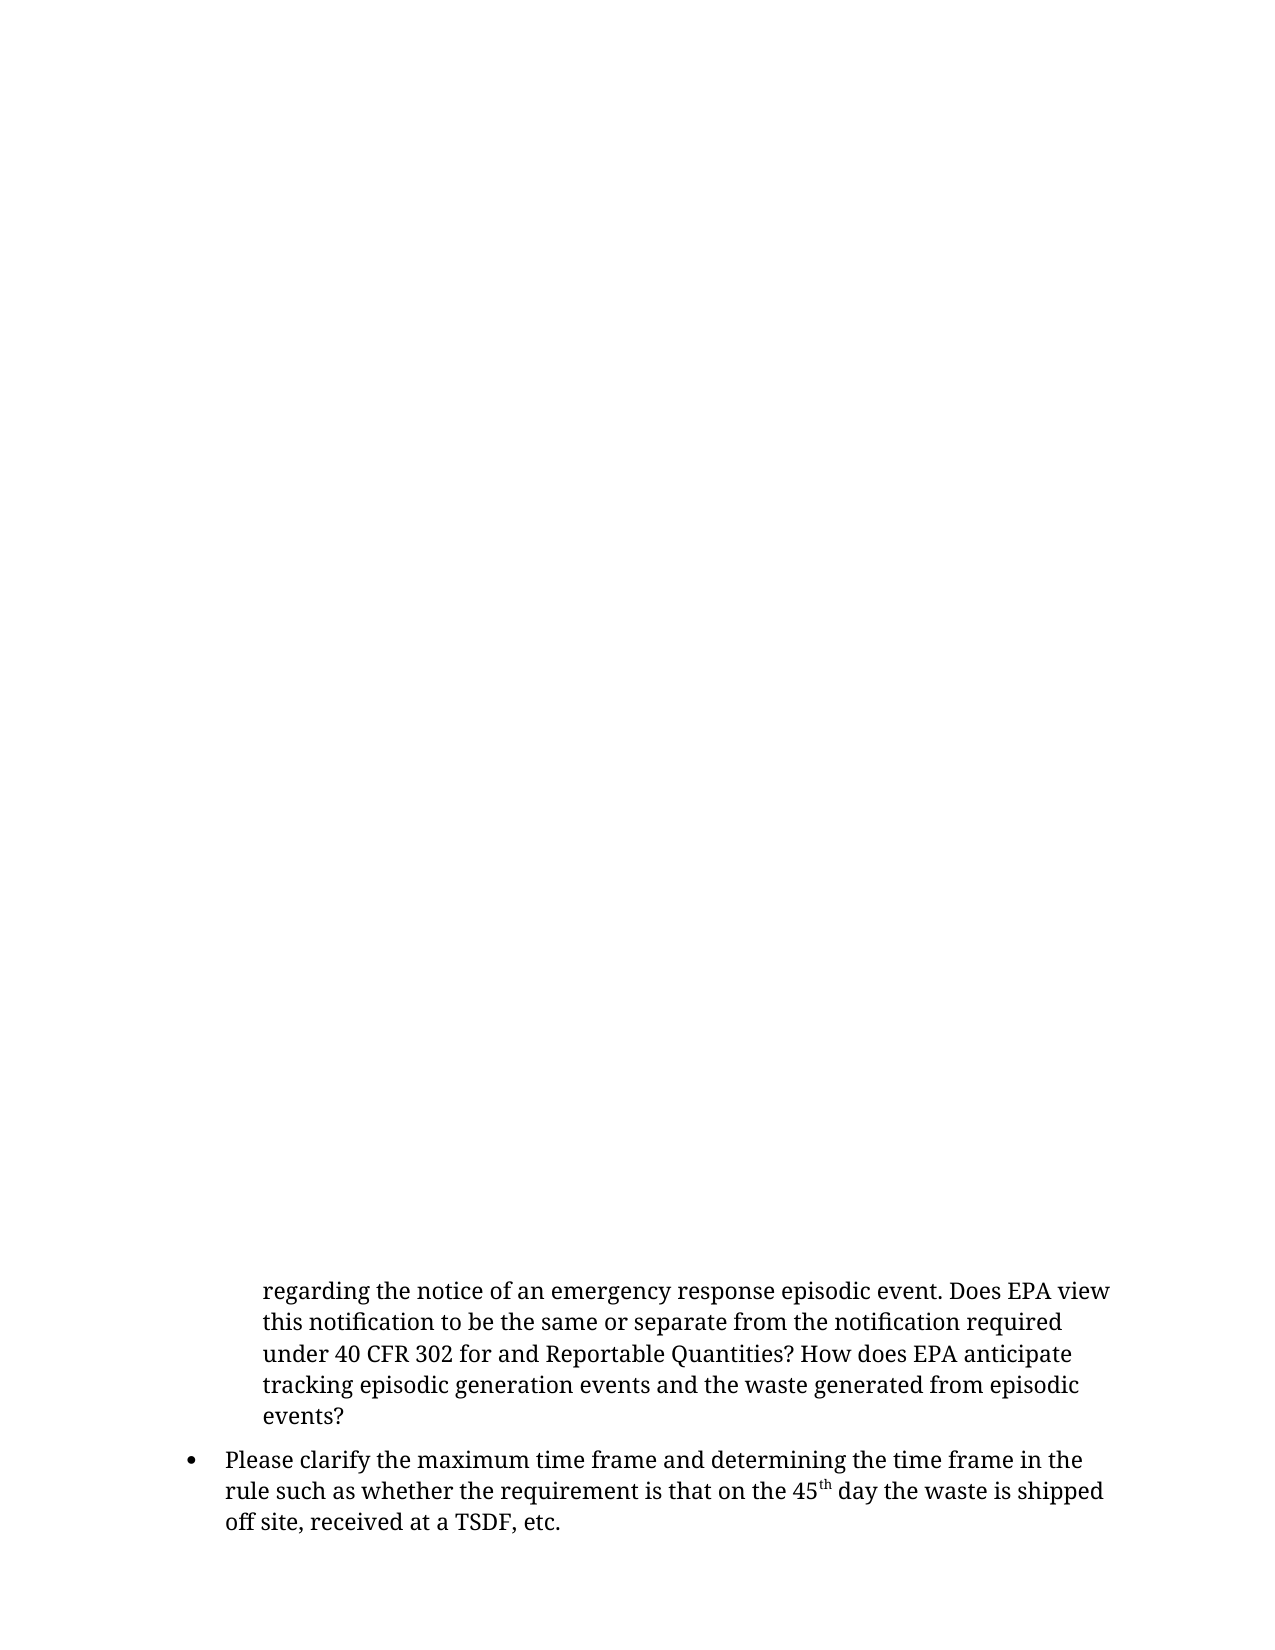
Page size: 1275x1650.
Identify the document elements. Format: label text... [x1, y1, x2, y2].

list Please clarify the maximum time frame and determining the time frame in the rule such as whether the requirement is that on the 45th day the waste is shipped off site, received at a TSDF, etc. [187, 1444, 1125, 1537]
list In the preamble discussion there is mention for unplanned events a notice is to be provided within 24 hours. The TCEQ requests clarification regarding the specific notification requirements EPA suggest. Who is to be notified and is EPA suggesting a format for this notification? Clarification is also requested regarding the notice of an emergency response episodic event. Does EPA view this notification to be the same or separate from the notification required under 40 CFR 302 for and Reportable Quantities? How does EPA anticipate tracking episodic generation events and the waste generated from episodic events? [234, 1275, 1125, 1431]
